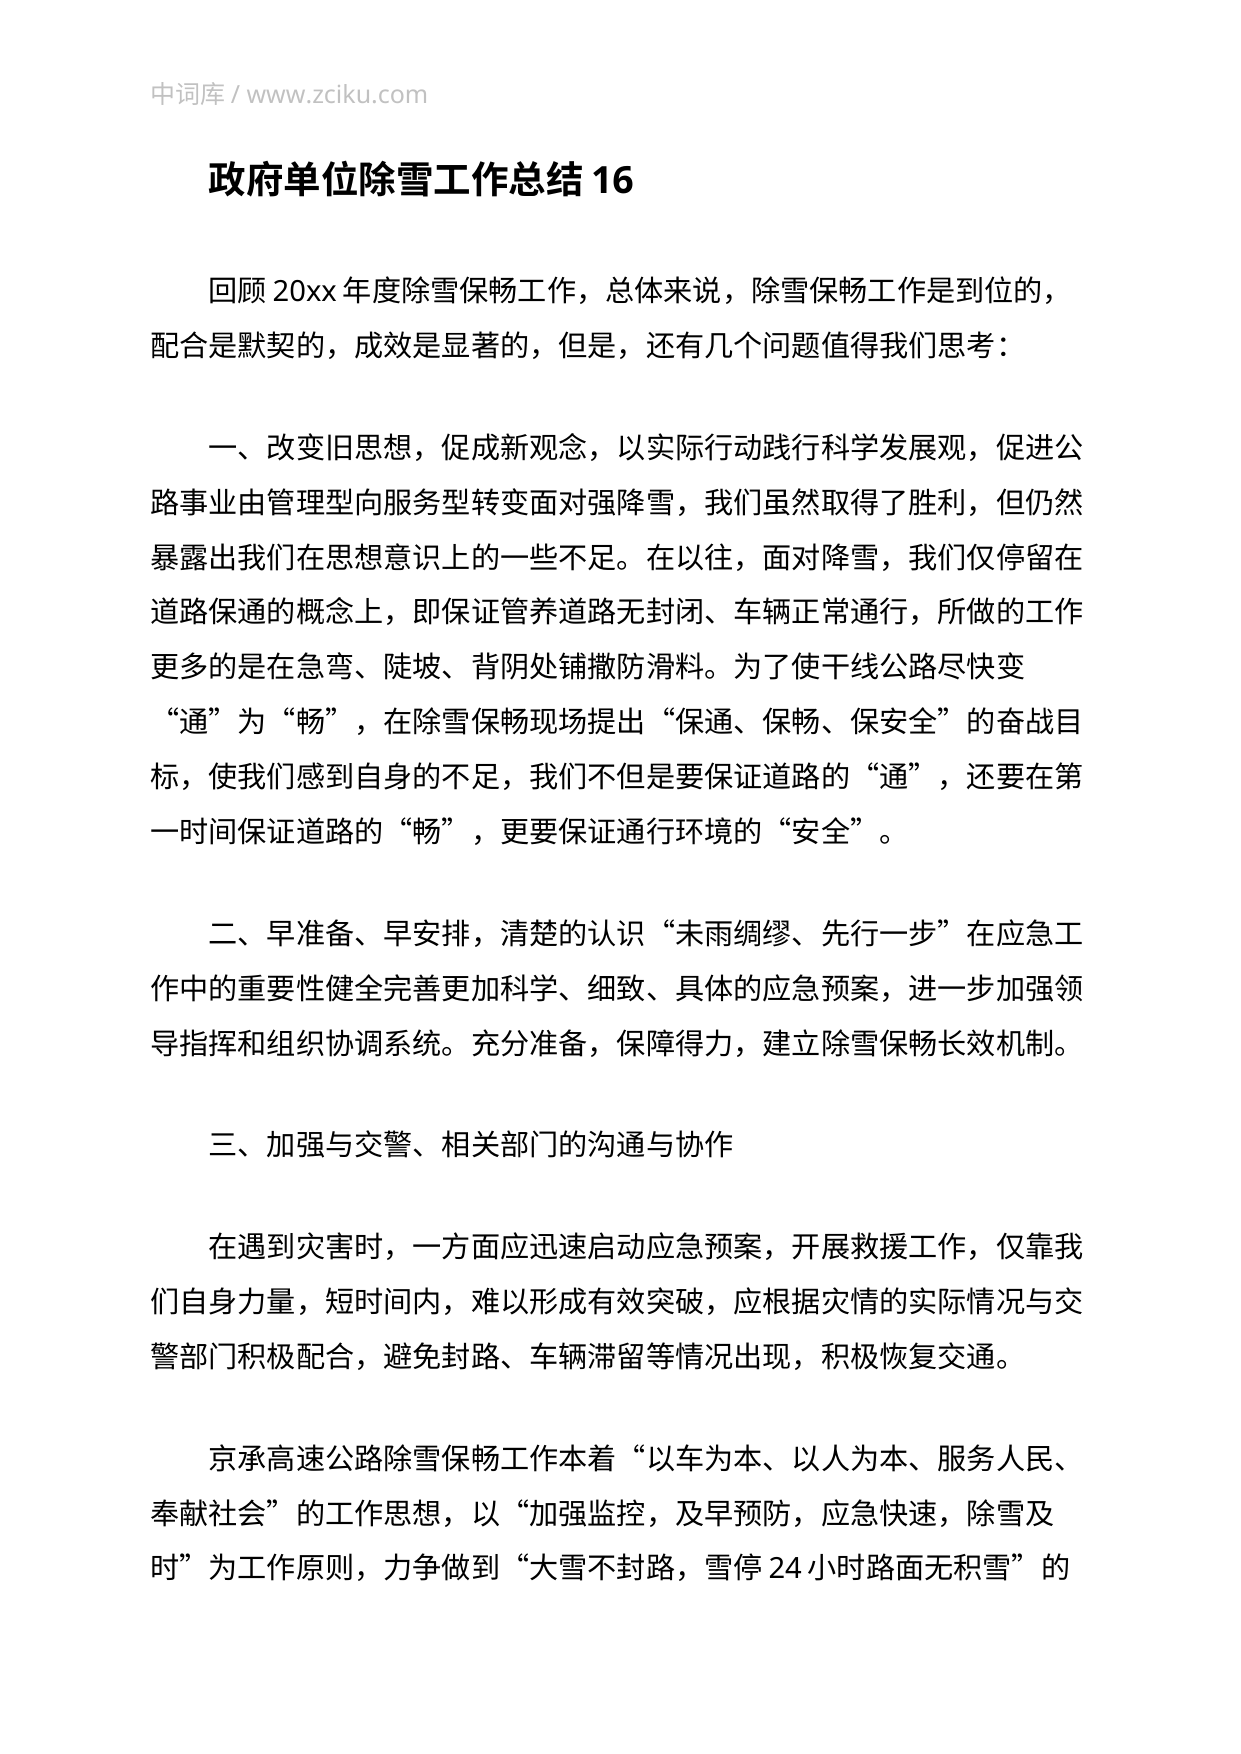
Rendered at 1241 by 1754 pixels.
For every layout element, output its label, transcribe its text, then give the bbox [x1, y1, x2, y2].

text 回顾20xx年度除雪保畅工作，总体来说，除雪保畅工作是到位的，配合是默契的，成效是显著的，但是，还有几个问题值得我们思考： [150, 268, 1090, 365]
text 二、早准备、早安排，清楚的认识“未雨绸缪、先行一步”在应急工作中的重要性健全完善更加科学、细致、具体的应急预案，进一步加强领导指挥和组织协调系统。充分准备，保障得力，建立除雪保畅长效机制。 [150, 910, 1090, 1062]
text 在遇到灾害时，一方面应迅速启动应急预案，开展救援工作，仅靠我们自身力量，短时间内，难以形成有效突破，应根据灾情的实际情况与交警部门积极配合，避免封路、车辆滞留等情况出现，积极恢复交通。 [150, 1224, 1090, 1376]
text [150, 1435, 1090, 1587]
text 政府单位除雪工作总结16 [150, 150, 1090, 204]
text 一、改变旧思想，促成新观念，以实际行动践行科学发展观，促进公路事业由管理型向服务型转变面对强降雪，我们虽然取得了胜利，但仍然暴露出我们在思想意识上的一些不足。在以往，面对降雪，我们仅停留在道路保通的概念上，即保证管养道路无封闭、车辆正常通行，所做的工作更多的是在急弯、陡坡、背阴处铺撒防滑料。为了使干线公路尽快变“通”为“畅”，在除雪保畅现场提出“保通、保畅、保安全”的奋战目标，使我们感到自身的不足，我们不但是要保证道路的“通”，还要在第一时间保证道路的“畅”，更要保证通行环境的“安全”。 [150, 424, 1090, 851]
text 三、加强与交警、相关部门的沟通与协作 [150, 1122, 1090, 1164]
